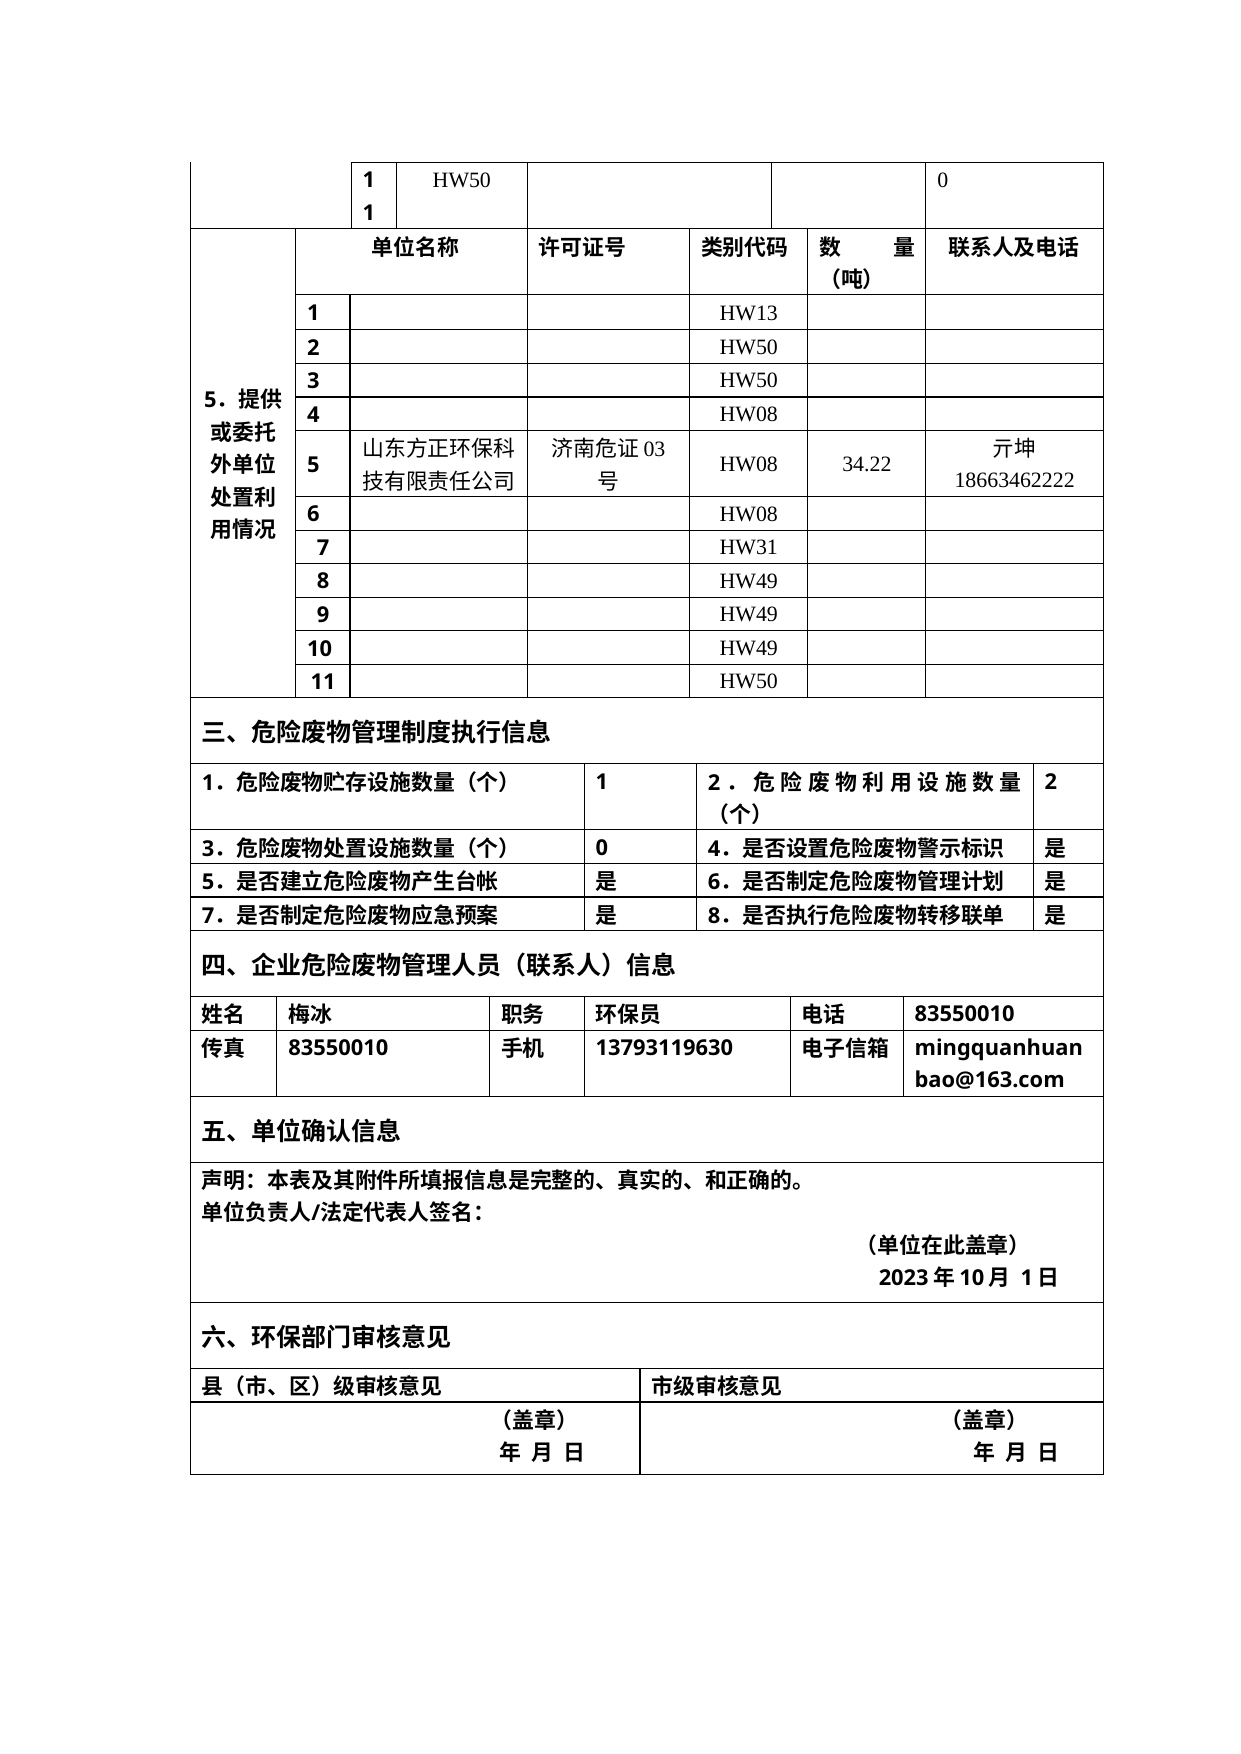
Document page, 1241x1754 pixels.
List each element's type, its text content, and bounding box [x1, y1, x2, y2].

table_cell [351, 330, 527, 363]
table_cell [528, 531, 689, 563]
table_cell 4 [296, 398, 349, 430]
table_cell HW08 [690, 398, 807, 430]
table_cell （盖章） 年 月 日 [191, 1403, 639, 1474]
table_cell [351, 598, 527, 630]
table_cell 传真 [191, 1031, 276, 1096]
table_cell 手机 [490, 1031, 584, 1096]
table_cell 电子信箱 [791, 1031, 903, 1096]
table_cell 2．危险废物利用设施数量（个） [697, 764, 1033, 829]
table_cell [926, 364, 1103, 396]
table_cell HW50 [690, 665, 807, 697]
table_cell HW49 [690, 564, 807, 597]
table_cell [528, 497, 689, 529]
table_cell 是 [585, 898, 696, 930]
table_cell [351, 531, 527, 563]
table_cell 0 [585, 830, 696, 863]
table_cell 是 [1034, 830, 1103, 863]
table_cell [926, 330, 1103, 363]
table_cell 6 [296, 497, 349, 529]
table_cell HW49 [690, 631, 807, 664]
table_cell 山东方正环保科技有限责任公司 [351, 431, 527, 496]
table_cell [926, 564, 1103, 597]
table_cell 10 [296, 631, 349, 664]
table_cell HW50 [690, 330, 807, 363]
table_cell [808, 398, 925, 430]
table_cell [528, 564, 689, 597]
table_cell [351, 564, 527, 597]
table_cell [808, 564, 925, 597]
table_cell 5．是否建立危险废物产生台帐 [191, 864, 584, 896]
table_cell [808, 497, 925, 529]
table_cell 济南危证03号 [528, 431, 689, 496]
table_cell [808, 364, 925, 396]
table_cell 数量（吨） [808, 229, 925, 294]
table_cell [808, 631, 925, 664]
table_cell 1 [585, 764, 696, 829]
table_cell 11 [352, 163, 396, 228]
table_cell [351, 497, 527, 529]
table_cell 六、环保部门审核意见 [191, 1303, 1103, 1368]
table_cell [528, 163, 771, 228]
table_cell [926, 531, 1103, 563]
table_cell 8 [296, 564, 349, 597]
table_cell mingquanhuanbao@163.com [904, 1031, 1103, 1096]
table_cell HW50 [397, 163, 527, 228]
table_cell 34.22 [808, 431, 925, 496]
table_cell 姓名 [191, 997, 276, 1029]
table_cell [926, 631, 1103, 664]
table_cell [528, 665, 689, 697]
table_cell 三、危险废物管理制度执行信息 [191, 698, 1103, 763]
table_cell 0 [926, 163, 1103, 228]
table_cell 4．是否设置危险废物警示标识 [697, 830, 1033, 863]
table_cell [926, 598, 1103, 630]
table_cell [926, 398, 1103, 430]
table_cell 是 [585, 864, 696, 896]
table_cell 联系人及电话 [926, 229, 1103, 294]
table_cell [528, 364, 689, 396]
table_cell 职务 [490, 997, 584, 1029]
table_cell 83550010 [904, 997, 1103, 1029]
table_cell 电话 [791, 997, 903, 1029]
table_cell [528, 330, 689, 363]
table_cell 2 [296, 330, 349, 363]
table_cell [808, 531, 925, 563]
table_cell HW50 [690, 364, 807, 396]
table_cell 梅冰 [277, 997, 489, 1029]
table_cell [351, 631, 527, 664]
table_cell 2 [1034, 764, 1103, 829]
table_cell 5 [296, 431, 349, 496]
table_cell HW08 [690, 497, 807, 529]
table_cell [528, 295, 689, 329]
table_cell 5．提供或委托外单位处置利用情况 [191, 229, 295, 697]
table_cell 7 [296, 531, 349, 563]
table_cell 6．是否制定危险废物管理计划 [697, 864, 1033, 896]
table_cell 许可证号 [528, 229, 689, 294]
table_cell 3．危险废物处置设施数量（个） [191, 830, 584, 863]
table_cell HW49 [690, 598, 807, 630]
table_cell 市级审核意见 [641, 1369, 1103, 1401]
table_cell 9 [296, 598, 349, 630]
table_cell [528, 598, 689, 630]
table_cell 县（市、区）级审核意见 [191, 1369, 639, 1401]
table_cell [926, 295, 1103, 329]
table_cell [808, 330, 925, 363]
table_cell [808, 665, 925, 697]
table_cell HW08 [690, 431, 807, 496]
table_cell 7．是否制定危险废物应急预案 [191, 898, 584, 930]
table_cell 亓坤 18663462222 [926, 431, 1103, 496]
table_cell [351, 665, 527, 697]
table_cell 3 [296, 364, 349, 396]
table_cell [351, 364, 527, 396]
table_cell HW31 [690, 531, 807, 563]
table_cell 环保员 [585, 997, 790, 1029]
table_cell HW13 [690, 295, 807, 329]
table_cell 单位名称 [296, 229, 527, 294]
table_cell 13793119630 [585, 1031, 790, 1096]
table_cell 声明：本表及其附件所填报信息是完整的、真实的、和正确的。 单位负责人/法定代表人签名： （单位在此盖章） 2023年10月 1日 [191, 1163, 1103, 1302]
table_cell [808, 295, 925, 329]
table_cell 83550010 [277, 1031, 489, 1096]
table_cell [528, 398, 689, 430]
table_cell [926, 665, 1103, 697]
table_cell 是 [1034, 864, 1103, 896]
table_cell 是 [1034, 898, 1103, 930]
table_cell 11 [296, 665, 349, 697]
table_cell 五、单位确认信息 [191, 1097, 1103, 1162]
table_cell 类别代码 [690, 229, 807, 294]
table_cell 四、企业危险废物管理人员（联系人）信息 [191, 931, 1103, 996]
table_cell [926, 497, 1103, 529]
table_cell [772, 163, 925, 228]
table_cell [351, 295, 527, 329]
table_cell 1 [296, 295, 349, 329]
table_cell [528, 631, 689, 664]
table_cell [351, 398, 527, 430]
table_cell [808, 598, 925, 630]
table_cell （盖章） 年 月 日 [641, 1403, 1103, 1474]
table_cell 8．是否执行危险废物转移联单 [697, 898, 1033, 930]
table_cell 1．危险废物贮存设施数量（个） [191, 764, 584, 829]
